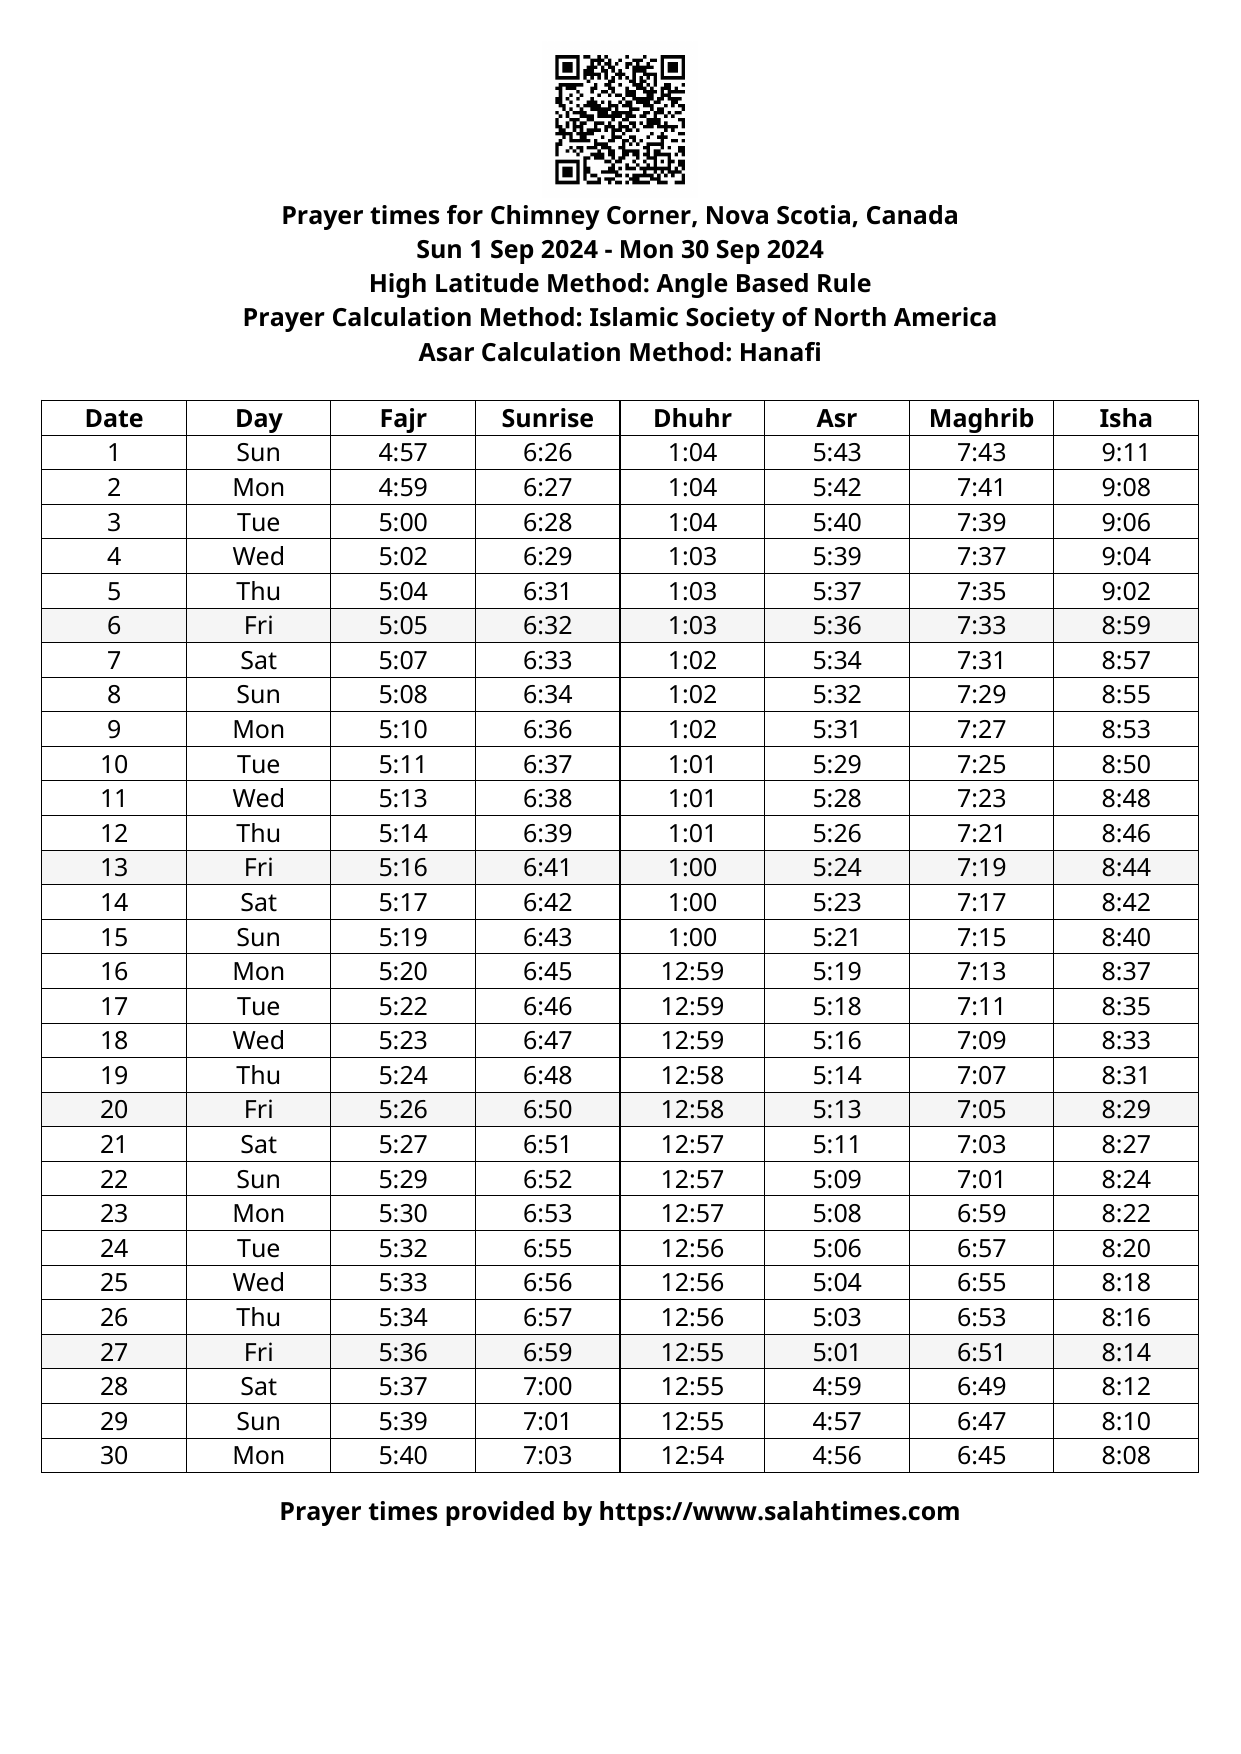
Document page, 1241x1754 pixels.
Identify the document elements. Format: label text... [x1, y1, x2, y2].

table_cell 12:54 [621, 1439, 764, 1472]
table_cell 5:20 [331, 954, 475, 988]
table_cell 5:33 [331, 1266, 475, 1299]
table_cell 5:13 [765, 1093, 909, 1126]
table_cell Fri [187, 1335, 330, 1368]
table_cell 8:27 [1054, 1127, 1198, 1161]
table_cell 7:41 [910, 470, 1053, 504]
table_cell Tue [187, 1231, 330, 1264]
table_cell 5:39 [765, 539, 909, 573]
table_cell 4 [42, 539, 186, 573]
table_cell 5:34 [331, 1300, 475, 1334]
table_cell Wed [187, 781, 330, 815]
table_cell 8:57 [1054, 643, 1198, 677]
table_cell 12:56 [621, 1300, 764, 1334]
table_cell 5:40 [765, 505, 909, 538]
table_cell 29 [42, 1404, 186, 1437]
table_cell 7:29 [910, 678, 1053, 711]
table_cell 6 [42, 609, 186, 642]
table_cell 7:27 [910, 712, 1053, 746]
table_cell 6:46 [476, 989, 619, 1022]
table_cell 6:53 [476, 1196, 619, 1230]
table_cell 5 [42, 574, 186, 607]
table_cell 8:12 [1054, 1369, 1198, 1403]
table_cell 7:07 [910, 1058, 1053, 1092]
table_cell Thu [187, 574, 330, 607]
table_cell 8:14 [1054, 1335, 1198, 1368]
table_cell 27 [42, 1335, 186, 1368]
table_cell 9:08 [1054, 470, 1198, 504]
table_cell 5:00 [331, 505, 475, 538]
table_cell Sat [187, 643, 330, 677]
table_cell 8:35 [1054, 989, 1198, 1022]
table_cell 6:59 [476, 1335, 619, 1368]
table_cell 9:02 [1054, 574, 1198, 607]
table_cell Thu [187, 816, 330, 849]
table_cell 1:03 [621, 539, 764, 573]
table_cell 5:29 [765, 747, 909, 780]
table_cell 5:04 [331, 574, 475, 607]
table_cell 7:33 [910, 609, 1053, 642]
table_cell 5:36 [765, 609, 909, 642]
table_cell 7:21 [910, 816, 1053, 849]
text Prayer times for Chimney Corner, Nova Scotia, Canada [42, 198, 1198, 232]
table_cell 6:26 [476, 436, 619, 469]
table_cell 6:45 [910, 1439, 1053, 1472]
table_header Fajr [331, 401, 475, 434]
table_cell 8:31 [1054, 1058, 1198, 1092]
table_cell Wed [187, 539, 330, 573]
table_cell 6:51 [476, 1127, 619, 1161]
table_cell 7:17 [910, 885, 1053, 919]
table_cell 20 [42, 1093, 186, 1126]
table_cell 5:16 [331, 851, 475, 884]
table_cell 23 [42, 1196, 186, 1230]
table_cell 8:22 [1054, 1196, 1198, 1230]
table_cell 4:57 [331, 436, 475, 469]
table_cell 1:04 [621, 470, 764, 504]
table_cell 5:14 [765, 1058, 909, 1092]
table_cell Fri [187, 1093, 330, 1126]
table_header Dhuhr [621, 401, 764, 434]
table_cell 5:32 [765, 678, 909, 711]
table_cell Tue [187, 747, 330, 780]
table_cell 7:37 [910, 539, 1053, 573]
table_cell 14 [42, 885, 186, 919]
table_cell 8:37 [1054, 954, 1198, 988]
table_cell 8:44 [1054, 851, 1198, 884]
table_cell Sat [187, 1369, 330, 1403]
table_cell 5:09 [765, 1162, 909, 1195]
table_cell 5:24 [765, 851, 909, 884]
table_cell 6:51 [910, 1335, 1053, 1368]
table_cell 17 [42, 989, 186, 1022]
table_cell 5:19 [331, 920, 475, 953]
table_cell 4:57 [765, 1404, 909, 1437]
text Sun 1 Sep 2024 - Mon 30 Sep 2024 [42, 232, 1198, 266]
table_cell 9:04 [1054, 539, 1198, 573]
table_cell 5:18 [765, 989, 909, 1022]
table_cell 7:09 [910, 1024, 1053, 1057]
table_cell 16 [42, 954, 186, 988]
table_cell 5:23 [765, 885, 909, 919]
table_cell 8:29 [1054, 1093, 1198, 1126]
table_cell 12:56 [621, 1266, 764, 1299]
table_cell Mon [187, 1439, 330, 1472]
table_cell 1 [42, 436, 186, 469]
table_cell 5:14 [331, 816, 475, 849]
table_cell 12:55 [621, 1369, 764, 1403]
table_cell 6:37 [476, 747, 619, 780]
table_cell 8:18 [1054, 1266, 1198, 1299]
table_cell 10 [42, 747, 186, 780]
table_cell 5:13 [331, 781, 475, 815]
table_cell 6:29 [476, 539, 619, 573]
table_cell 5:30 [331, 1196, 475, 1230]
table_cell 5:37 [331, 1369, 475, 1403]
text High Latitude Method: Angle Based Rule [42, 266, 1198, 300]
table_header Date [42, 401, 186, 434]
table_cell 6:47 [910, 1404, 1053, 1437]
table_cell 6:38 [476, 781, 619, 815]
table_cell 9 [42, 712, 186, 746]
table_cell 13 [42, 851, 186, 884]
table_cell 8:55 [1054, 678, 1198, 711]
table_header Isha [1054, 401, 1198, 434]
table_cell 8:42 [1054, 885, 1198, 919]
table_cell 8:53 [1054, 712, 1198, 746]
table_cell Sun [187, 1162, 330, 1195]
table_cell 5:01 [765, 1335, 909, 1368]
table_cell 6:52 [476, 1162, 619, 1195]
table_cell 6:43 [476, 920, 619, 953]
table_cell 19 [42, 1058, 186, 1092]
table_cell 6:34 [476, 678, 619, 711]
table_cell 11 [42, 781, 186, 815]
table_cell 5:34 [765, 643, 909, 677]
table_cell 6:56 [476, 1266, 619, 1299]
table_cell 12:59 [621, 989, 764, 1022]
table_cell 6:45 [476, 954, 619, 988]
table_cell 6:57 [910, 1231, 1053, 1264]
table_cell Sun [187, 436, 330, 469]
table_cell Fri [187, 609, 330, 642]
table_cell 5:08 [331, 678, 475, 711]
table_cell Sun [187, 1404, 330, 1437]
table_cell 5:06 [765, 1231, 909, 1264]
text Asar Calculation Method: Hanafi [42, 334, 1198, 368]
table_cell 8:08 [1054, 1439, 1198, 1472]
table_cell 12:58 [621, 1058, 764, 1092]
table_cell 5:02 [331, 539, 475, 573]
table_cell 5:40 [331, 1439, 475, 1472]
table_cell 5:42 [765, 470, 909, 504]
table_cell 7:01 [910, 1162, 1053, 1195]
table_cell 5:08 [765, 1196, 909, 1230]
table_cell 1:01 [621, 816, 764, 849]
table_cell 7:03 [910, 1127, 1053, 1161]
table_cell 6:42 [476, 885, 619, 919]
text Prayer times provided by https://www.salahtimes.com [42, 1494, 1198, 1528]
table_cell 30 [42, 1439, 186, 1472]
table_cell 7:01 [476, 1404, 619, 1437]
table_cell 8:16 [1054, 1300, 1198, 1334]
table_cell 7:03 [476, 1439, 619, 1472]
table_cell 12:55 [621, 1404, 764, 1437]
table_cell 18 [42, 1024, 186, 1057]
table_cell 5:27 [331, 1127, 475, 1161]
table_cell Sun [187, 678, 330, 711]
table_cell 7:05 [910, 1093, 1053, 1126]
table_cell 1:03 [621, 574, 764, 607]
table_header Sunrise [476, 401, 619, 434]
table_cell 5:26 [331, 1093, 475, 1126]
table_cell 5:31 [765, 712, 909, 746]
table_cell 6:27 [476, 470, 619, 504]
table_cell 1:02 [621, 712, 764, 746]
table_header Maghrib [910, 401, 1053, 434]
table_cell 8:33 [1054, 1024, 1198, 1057]
table_cell 5:21 [765, 920, 909, 953]
table_cell Wed [187, 1024, 330, 1057]
table_cell Thu [187, 1300, 330, 1334]
table_cell 5:16 [765, 1024, 909, 1057]
table_cell 4:59 [331, 470, 475, 504]
table_cell 8:20 [1054, 1231, 1198, 1264]
table_cell 7:25 [910, 747, 1053, 780]
table_cell 3 [42, 505, 186, 538]
table_cell 12 [42, 816, 186, 849]
table_cell 24 [42, 1231, 186, 1264]
table_cell 4:56 [765, 1439, 909, 1472]
table_cell 26 [42, 1300, 186, 1334]
text Prayer Calculation Method: Islamic Society of North America [42, 300, 1198, 334]
table_cell 5:24 [331, 1058, 475, 1092]
table_cell 5:11 [765, 1127, 909, 1161]
table_cell 7:11 [910, 989, 1053, 1022]
table_cell 6:49 [910, 1369, 1053, 1403]
table_cell Fri [187, 851, 330, 884]
table_cell 7:13 [910, 954, 1053, 988]
table_cell 6:47 [476, 1024, 619, 1057]
table_cell 8:10 [1054, 1404, 1198, 1437]
table_cell 12:56 [621, 1231, 764, 1264]
table_cell 5:28 [765, 781, 909, 815]
table_cell 2 [42, 470, 186, 504]
table_cell 5:07 [331, 643, 475, 677]
table_cell Wed [187, 1266, 330, 1299]
table_cell 8:50 [1054, 747, 1198, 780]
table_cell 1:00 [621, 920, 764, 953]
table_header Asr [765, 401, 909, 434]
table_cell 12:58 [621, 1093, 764, 1126]
table_cell Mon [187, 470, 330, 504]
table_cell 6:55 [476, 1231, 619, 1264]
table_cell 5:32 [331, 1231, 475, 1264]
table_cell 12:57 [621, 1127, 764, 1161]
table_cell 6:32 [476, 609, 619, 642]
table_cell 7:35 [910, 574, 1053, 607]
table_cell 5:03 [765, 1300, 909, 1334]
table_cell 6:41 [476, 851, 619, 884]
table_cell 28 [42, 1369, 186, 1403]
table_cell 8 [42, 678, 186, 711]
table_cell 5:29 [331, 1162, 475, 1195]
table_cell 1:01 [621, 747, 764, 780]
table_cell 7:00 [476, 1369, 619, 1403]
table_cell 6:50 [476, 1093, 619, 1126]
table_cell 6:57 [476, 1300, 619, 1334]
table_cell 5:11 [331, 747, 475, 780]
table_cell 6:55 [910, 1266, 1053, 1299]
table_cell 5:10 [331, 712, 475, 746]
table_cell 22 [42, 1162, 186, 1195]
table_cell 5:19 [765, 954, 909, 988]
table_cell 8:46 [1054, 816, 1198, 849]
table_cell 6:36 [476, 712, 619, 746]
table_cell 1:00 [621, 851, 764, 884]
table_cell 6:39 [476, 816, 619, 849]
table_cell Sat [187, 885, 330, 919]
table_cell 7:31 [910, 643, 1053, 677]
table_cell 5:17 [331, 885, 475, 919]
table_cell 1:00 [621, 885, 764, 919]
table_cell 7:15 [910, 920, 1053, 953]
table_cell 6:31 [476, 574, 619, 607]
table_cell 6:53 [910, 1300, 1053, 1334]
table_cell 1:02 [621, 643, 764, 677]
table_cell 4:59 [765, 1369, 909, 1403]
table_cell 6:33 [476, 643, 619, 677]
table_cell 1:03 [621, 609, 764, 642]
table_cell 12:59 [621, 954, 764, 988]
table_cell 7 [42, 643, 186, 677]
table_cell 9:11 [1054, 436, 1198, 469]
table_cell 5:22 [331, 989, 475, 1022]
table_cell 7:19 [910, 851, 1053, 884]
table_cell 9:06 [1054, 505, 1198, 538]
table_cell Sat [187, 1127, 330, 1161]
table_cell Mon [187, 954, 330, 988]
table_cell 7:39 [910, 505, 1053, 538]
table_cell 12:57 [621, 1196, 764, 1230]
table_cell 6:48 [476, 1058, 619, 1092]
table_cell 12:59 [621, 1024, 764, 1057]
picture [542, 41, 699, 198]
table_cell 5:37 [765, 574, 909, 607]
table_cell Tue [187, 989, 330, 1022]
table_cell Tue [187, 505, 330, 538]
table_cell 8:59 [1054, 609, 1198, 642]
table_cell Thu [187, 1058, 330, 1092]
table_cell 1:02 [621, 678, 764, 711]
table_cell Mon [187, 1196, 330, 1230]
table_cell 5:26 [765, 816, 909, 849]
table_cell 8:40 [1054, 920, 1198, 953]
table_cell 6:28 [476, 505, 619, 538]
table_cell 6:59 [910, 1196, 1053, 1230]
table_cell 5:39 [331, 1404, 475, 1437]
table_cell 5:23 [331, 1024, 475, 1057]
table_cell 1:04 [621, 436, 764, 469]
table_cell 5:36 [331, 1335, 475, 1368]
table_cell 8:24 [1054, 1162, 1198, 1195]
table_cell 12:55 [621, 1335, 764, 1368]
table_cell 12:57 [621, 1162, 764, 1195]
table_cell 21 [42, 1127, 186, 1161]
table_header Day [187, 401, 330, 434]
table_cell 7:23 [910, 781, 1053, 815]
table_cell Mon [187, 712, 330, 746]
table_cell 5:04 [765, 1266, 909, 1299]
table_cell 5:43 [765, 436, 909, 469]
table_cell Sun [187, 920, 330, 953]
table_cell 1:01 [621, 781, 764, 815]
table_cell 15 [42, 920, 186, 953]
table_cell 5:05 [331, 609, 475, 642]
table_cell 1:04 [621, 505, 764, 538]
table_cell 8:48 [1054, 781, 1198, 815]
table_cell 7:43 [910, 436, 1053, 469]
table_cell 25 [42, 1266, 186, 1299]
